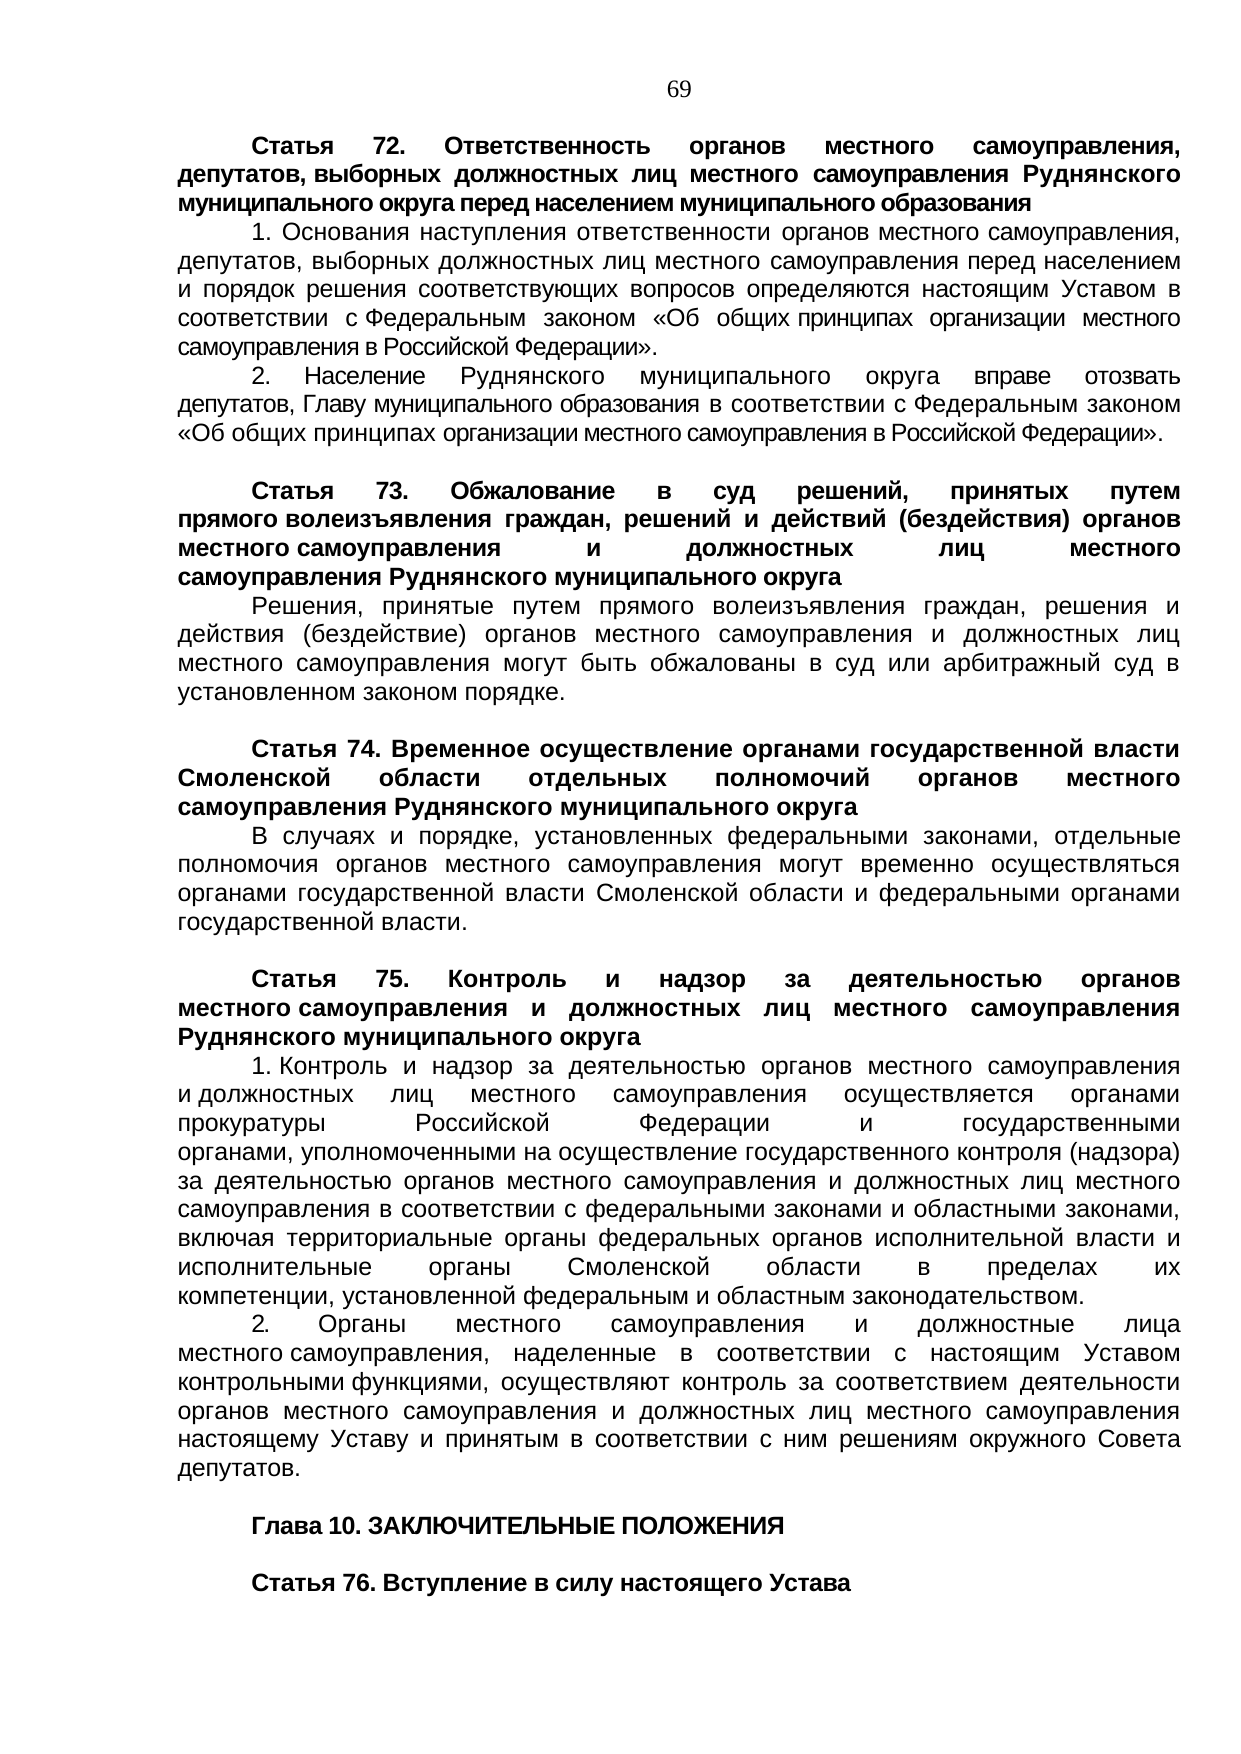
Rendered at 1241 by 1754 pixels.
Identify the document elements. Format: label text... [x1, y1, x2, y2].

text Статья 76. Вступление в силу настоящего Устава [177, 1568, 1181, 1597]
text Глава 10. ЗАКЛЮЧИТЕЛЬНЫЕ ПОЛОЖЕНИЯ [177, 1511, 1181, 1539]
text Решения, принятые путем прямого волеизъявления граждан, решения и действия (бездействие) органов местного самоуправления и должностных лиц местного самоуправления могут быть обжалованы в суд или арбитражный суд в установленном законом порядке. [177, 591, 1181, 706]
text В случаях и порядке, установленных федеральными законами, отдельные полномочия органов местного самоуправления могут временно осуществляться органами государственной власти Смоленской области и федеральными органами государственной власти. [177, 821, 1181, 936]
text Статья 74. Временное осуществление органами государственной власти Смоленской области отдельных полномочий органов местного самоуправления Руднянского муниципального округа [177, 734, 1181, 821]
text 1. Основания наступления ответственности органов местного самоуправления, депутатов, выборных должностных лиц местного самоуправления перед населением и порядок решения соответствующих вопросов определяются настоящим Уставом в соответствии с Федеральным законом «Об общих принципах организации местного самоуправления в Российской Федерации». [177, 217, 1181, 361]
text Статья 73. Обжалование в суд решений, принятых путем прямого волеизъявления граждан, решений и действий (бездействия) органов местного самоуправления и должностных лиц местного самоуправления Руднянского муниципального округа [177, 476, 1181, 591]
text Статья 72. Ответственность органов местного самоуправления, депутатов, выборных должностных лиц местного самоуправления Руднянского муниципального округа перед населением муниципального образования [177, 131, 1181, 217]
text Статья 75. Контроль и надзор за деятельностью органов местного самоуправления и должностных лиц местного самоуправления Руднянского муниципального округа [177, 964, 1181, 1051]
text 2. Население Руднянского муниципального округа вправе отозвать депутатов, Главу муниципального образования в соответствии с Федеральным законом «Об общих принципах организации местного самоуправления в Российской Федерации». [177, 361, 1181, 447]
text 2. Органы местного самоуправления и должностные лица местного самоуправления, наделенные в соответствии с настоящим Уставом контрольными функциями, осуществляют контроль за соответствием деятельности органов местного самоуправления и должностных лиц местного самоуправления настоящему Уставу и принятым в соответствии с ним решениям окружного Совета депутатов. [177, 1309, 1181, 1482]
text 1. Контроль и надзор за деятельностью органов местного самоуправления и должностных лиц местного самоуправления осуществляется органами прокуратуры Российской Федерации и государственными органами, уполномоченными на осуществление государственного контроля (надзора) за деятельностью органов местного самоуправления и должностных лиц местного самоуправления в соответствии с федеральными законами и областными законами, включая территориальные органы федеральных органов исполнительной власти и исполнительные органы Смоленской области в пределах их компетенции, установленной федеральным и областным законодательством. [177, 1051, 1181, 1309]
